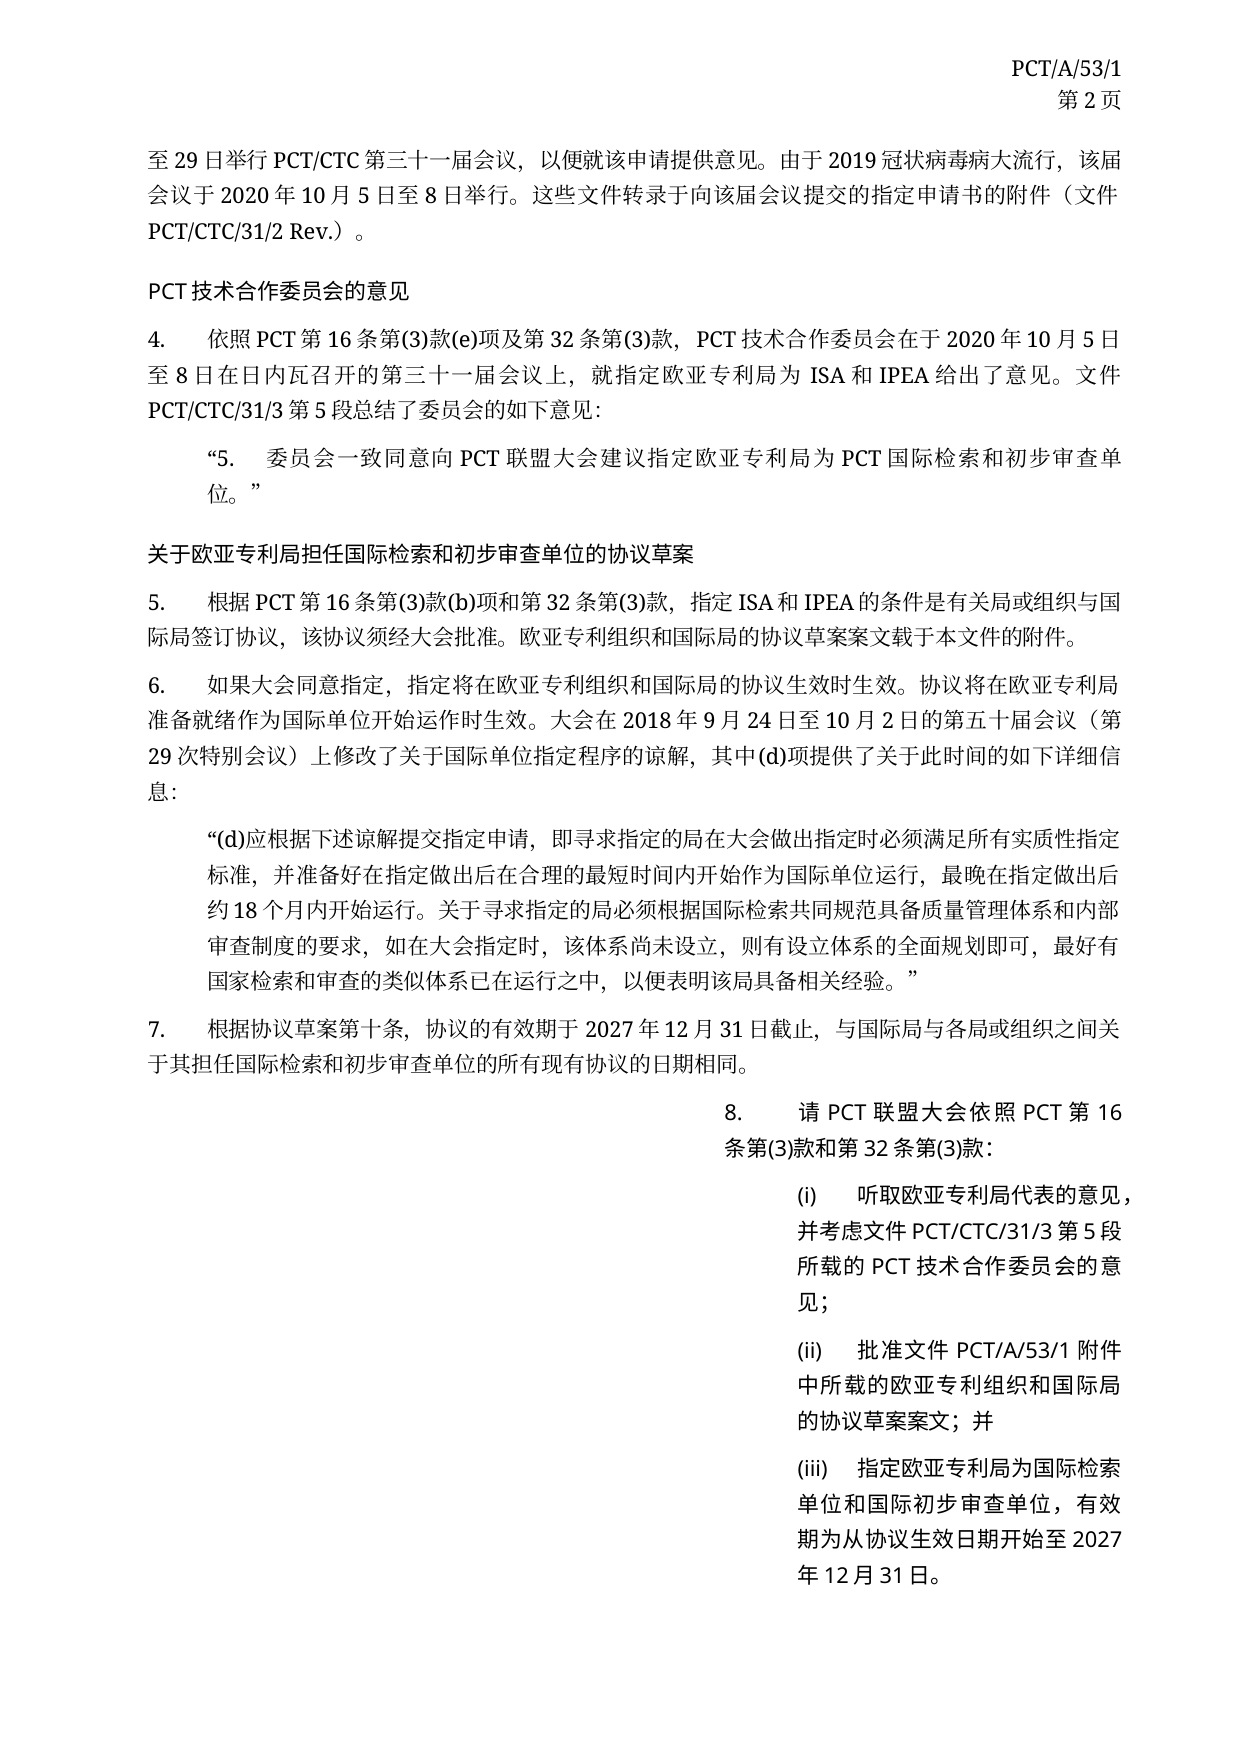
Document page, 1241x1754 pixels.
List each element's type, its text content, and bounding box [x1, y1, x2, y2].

subtitle PCT技术合作委员会的意见 [148, 271, 1122, 306]
list 指定欧亚专利局为国际检索单位和国际初步审查单位，有效期为从协议生效日期开始至2027年12月31日。 [797, 1448, 1122, 1589]
text 依照PCT第16条第(3)款(e)项及第32条第(3)款，PCT技术合作委员会在于2020年10月5日至8日在日内瓦召开的第三十一届会议上，就指定欧亚专利局为ISA和IPEA给出了意见。文件PCT/CTC/31/3第5段总结了委员会的如下意见： [148, 319, 1122, 425]
text 请PCT联盟大会依照PCT第16条第(3)款和第32条第(3)款： [724, 1092, 1122, 1162]
list 听取欧亚专利局代表的意见，并考虑文件PCT/CTC/31/3第5段所载的PCT技术合作委员会的意见； [797, 1175, 1122, 1317]
subtitle 关于欧亚专利局担任国际检索和初步审查单位的协议草案 [148, 533, 1122, 569]
text 根据协议草案第十条，协议的有效期于2027年12月31日截止，与国际局与各局或组织之间关于其担任国际检索和初步审查单位的所有现有协议的日期相同。 [148, 1008, 1122, 1079]
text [148, 139, 1122, 246]
text 如果大会同意指定，指定将在欧亚专利组织和国际局的协议生效时生效。协议将在欧亚专利局准备就绪作为国际单位开始运作时生效。大会在2018年9月24日至10月2日的第五十届会议（第29次特别会议）上修改了关于国际单位指定程序的谅解，其中(d)项提供了关于此时间的如下详细信息： [148, 664, 1122, 806]
text 根据PCT第16条第(3)款(b)项和第32条第(3)款，指定ISA和IPEA的条件是有关局或组织与国际局签订协议，该协议须经大会批准。欧亚专利组织和国际局的协议草案案文载于本文件的附件。 [148, 581, 1122, 652]
list 批准文件PCT/A/53/1附件中所载的欧亚专利组织和国际局的协议草案案文；并 [797, 1329, 1122, 1435]
list “(d)应根据下述谅解提交指定申请，即寻求指定的局在大会做出指定时必须满足所有实质性指定标准，并准备好在指定做出后在合理的最短时间内开始作为国际单位运行，最晚在指定做出后约18个月内开始运行。关于寻求指定的局必须根据国际检索共同规范具备质量管理体系和内部审查制度的要求，如在大会指定时，该体系尚未设立，则有设立体系的全面规划即可，最好有国家检索和审查的类似体系已在运行之中，以便表明该局具备相关经验。” [207, 819, 1122, 996]
list “5. 委员会一致同意向PCT联盟大会建议指定欧亚专利局为PCT国际检索和初步审查单位。” [207, 437, 1122, 508]
